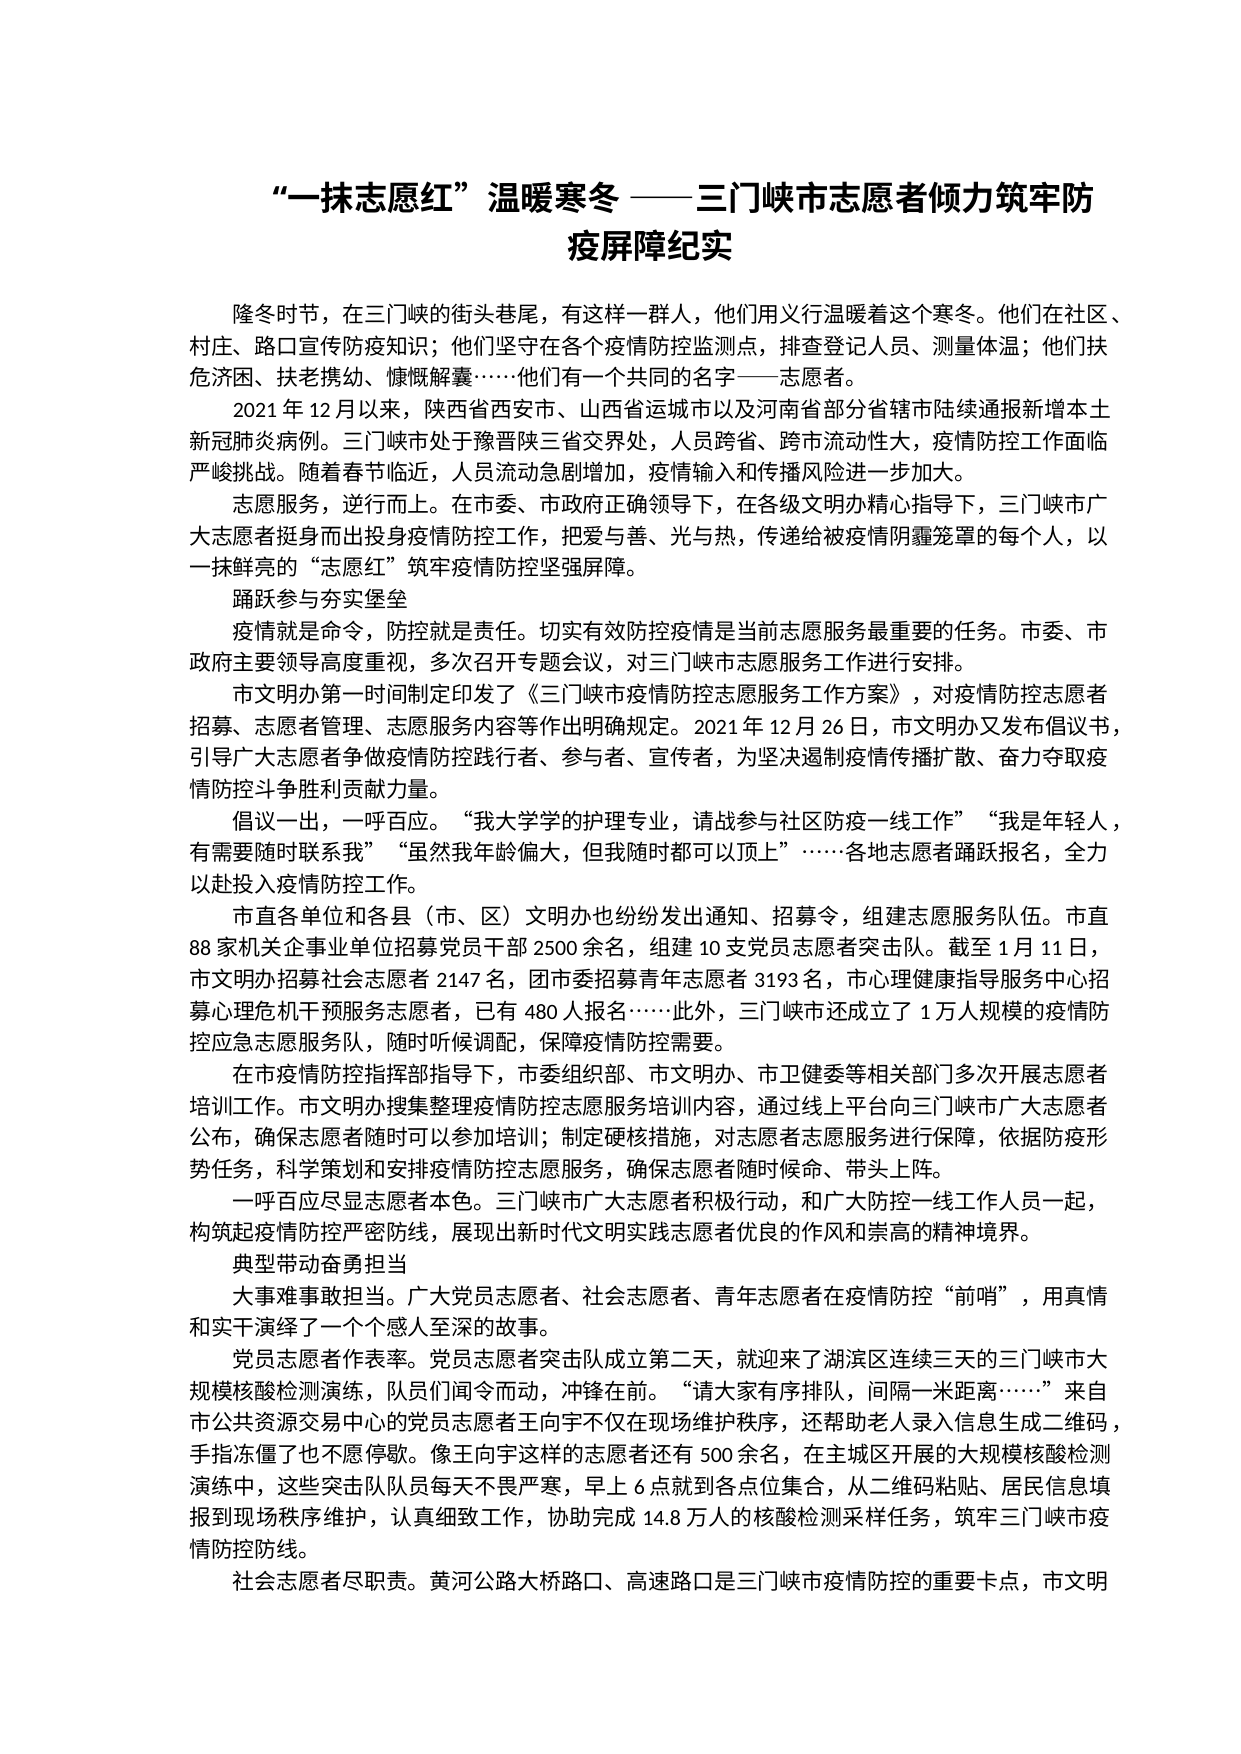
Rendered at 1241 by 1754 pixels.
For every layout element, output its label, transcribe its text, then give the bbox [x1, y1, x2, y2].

text 典型带动奋勇担当 [189, 1247, 1111, 1279]
text 隆冬时节，在三门峡的街头巷尾，有这样一群人，他们用义行温暖着这个寒冬。他们在社区、村庄、路口宣传防疫知识；他们坚守在各个疫情防控监测点，排查登记人员、测量体温；他们扶危济困、扶老携幼、慷慨解囊……他们有一个共同的名字——志愿者。 [189, 297, 1111, 392]
text 一呼百应尽显志愿者本色。三门峡市广大志愿者积极行动，和广大防控一线工作人员一起，构筑起疫情防控严密防线，展现出新时代文明实践志愿者优良的作风和崇高的精神境界。 [189, 1184, 1111, 1247]
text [189, 1564, 1111, 1595]
text 大事难事敢担当。广大党员志愿者、社会志愿者、青年志愿者在疫情防控“前哨”，用真情和实干演绎了一个个感人至深的故事。 [189, 1279, 1111, 1342]
text 疫情就是命令，防控就是责任。切实有效防控疫情是当前志愿服务最重要的任务。市委、市政府主要领导高度重视，多次召开专题会议，对三门峡市志愿服务工作进行安排。 [189, 614, 1111, 677]
text 市文明办第一时间制定印发了《三门峡市疫情防控志愿服务工作方案》，对疫情防控志愿者招募、志愿者管理、志愿服务内容等作出明确规定。2021年12月26日，市文明办又发布倡议书，引导广大志愿者争做疫情防控践行者、参与者、宣传者，为坚决遏制疫情传播扩散、奋力夺取疫情防控斗争胜利贡献力量。 [189, 677, 1111, 804]
text 志愿服务，逆行而上。在市委、市政府正确领导下，在各级文明办精心指导下，三门峡市广大志愿者挺身而出投身疫情防控工作，把爱与善、光与热，传递给被疫情阴霾笼罩的每个人，以一抹鲜亮的“志愿红”筑牢疫情防控坚强屏障。 [189, 487, 1111, 582]
text 市直各单位和各县（市、区）文明办也纷纷发出通知、招募令，组建志愿服务队伍。市直88家机关企事业单位招募党员干部2500余名，组建10支党员志愿者突击队。截至1月11日，市文明办招募社会志愿者2147名，团市委招募青年志愿者3193名，市心理健康指导服务中心招募心理危机干预服务志愿者，已有480人报名……此外，三门峡市还成立了1万人规模的疫情防控应急志愿服务队，随时听候调配，保障疫情防控需要。 [189, 899, 1111, 1057]
text 在市疫情防控指挥部指导下，市委组织部、市文明办、市卫健委等相关部门多次开展志愿者培训工作。市文明办搜集整理疫情防控志愿服务培训内容，通过线上平台向三门峡市广大志愿者公布，确保志愿者随时可以参加培训；制定硬核措施，对志愿者志愿服务进行保障，依据防疫形势任务，科学策划和安排疫情防控志愿服务，确保志愿者随时候命、带头上阵。 [189, 1057, 1111, 1184]
text 倡议一出，一呼百应。“我大学学的护理专业，请战参与社区防疫一线工作”“我是年轻人，有需要随时联系我”“虽然我年龄偏大，但我随时都可以顶上”……各地志愿者踊跃报名，全力以赴投入疫情防控工作。 [189, 804, 1111, 899]
text 党员志愿者作表率。党员志愿者突击队成立第二天，就迎来了湖滨区连续三天的三门峡市大规模核酸检测演练，队员们闻令而动，冲锋在前。“请大家有序排队，间隔一米距离……”来自市公共资源交易中心的党员志愿者王向宇不仅在现场维护秩序，还帮助老人录入信息生成二维码，手指冻僵了也不愿停歇。像王向宇这样的志愿者还有500余名，在主城区开展的大规模核酸检测演练中，这些突击队队员每天不畏严寒，早上6点就到各点位集合，从二维码粘贴、居民信息填报到现场秩序维护，认真细致工作，协助完成14.8万人的核酸检测采样任务，筑牢三门峡市疫情防控防线。 [189, 1342, 1111, 1564]
text 2021年12月以来，陕西省西安市、山西省运城市以及河南省部分省辖市陆续通报新增本土新冠肺炎病例。三门峡市处于豫晋陕三省交界处，人员跨省、跨市流动性大，疫情防控工作面临严峻挑战。随着春节临近，人员流动急剧增加，疫情输入和传播风险进一步加大。 [189, 392, 1111, 487]
text 踊跃参与夯实堡垒 [189, 582, 1111, 614]
subtitle “一抹志愿红”温暖寒冬 ——三门峡市志愿者倾力筑牢防疫屏障纪实 [189, 171, 1111, 268]
